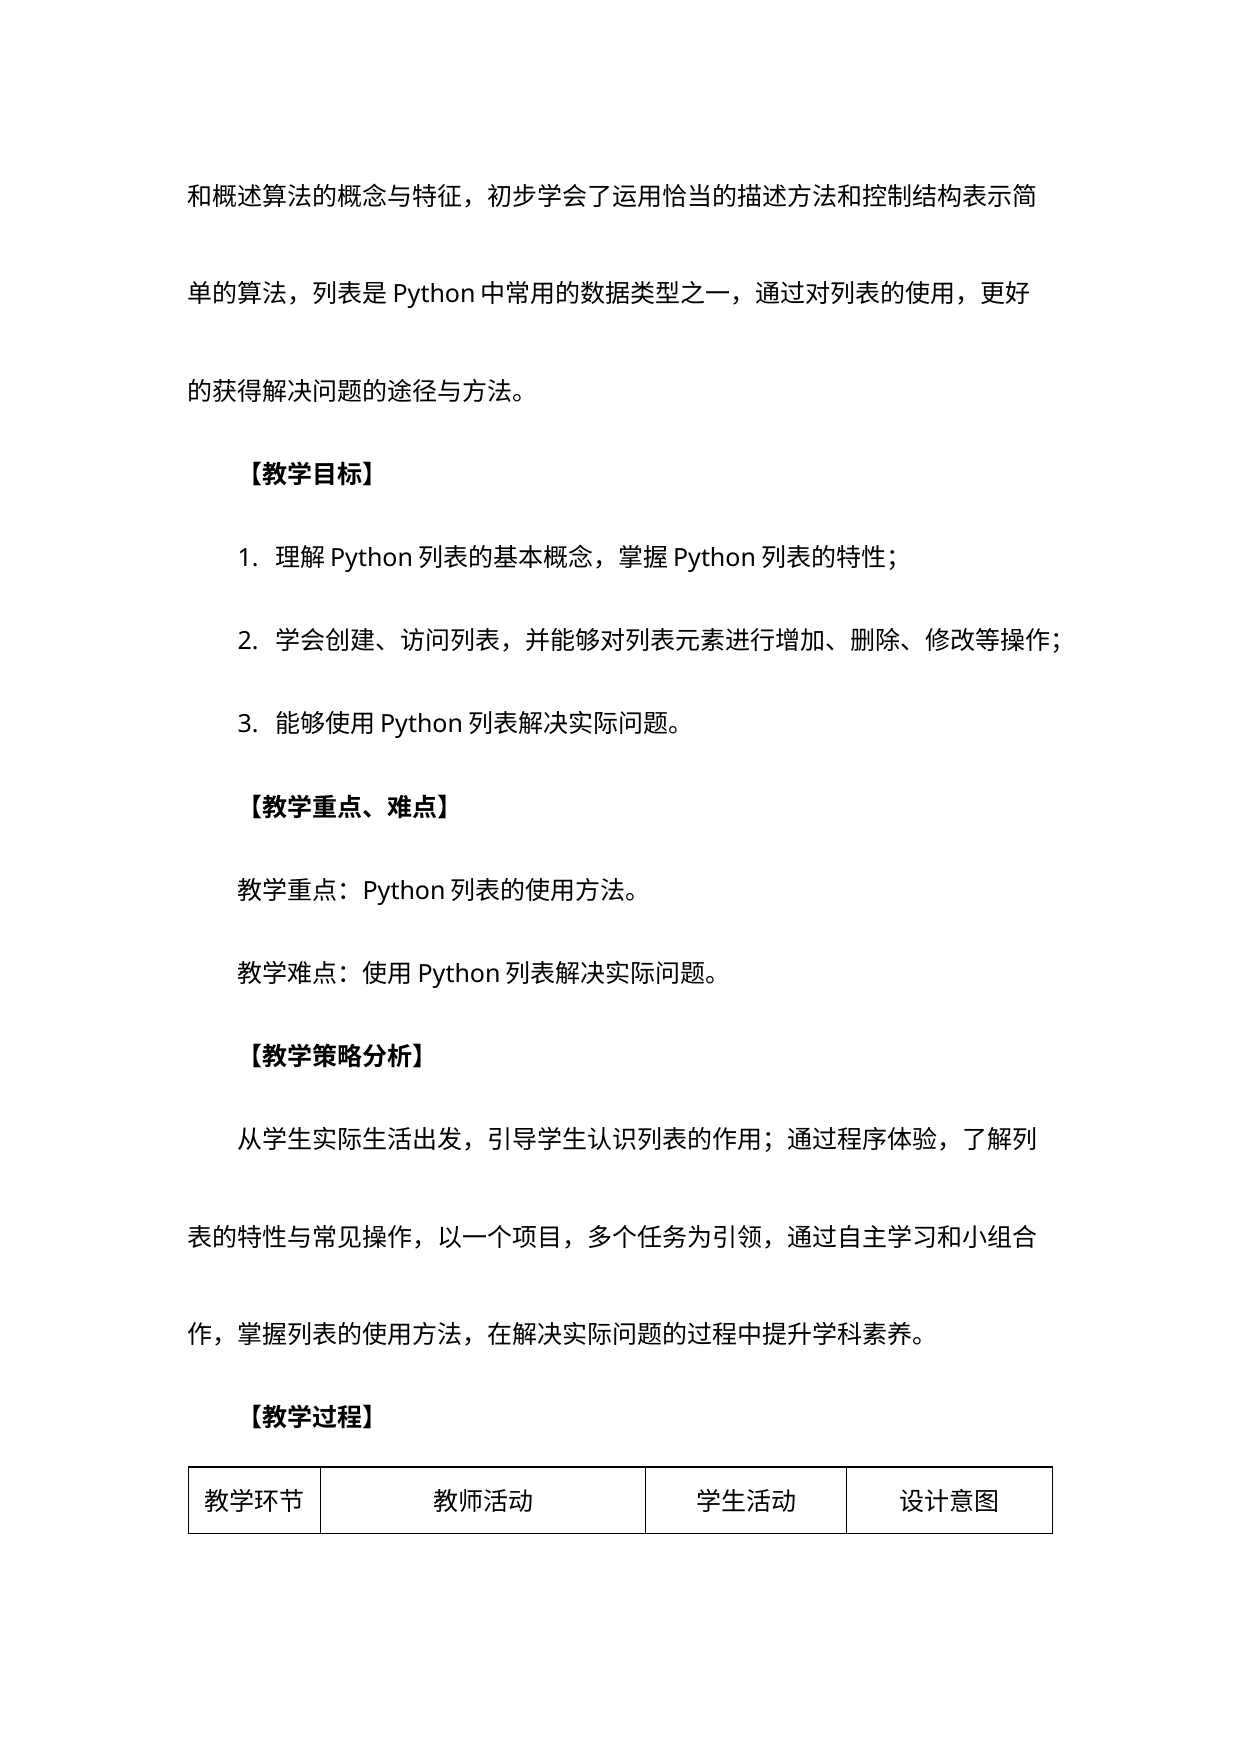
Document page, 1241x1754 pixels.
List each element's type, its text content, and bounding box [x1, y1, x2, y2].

text 3. 能够使用Python列表解决实际问题。 [187, 689, 1053, 754]
text 【教学策略分析】 [187, 1022, 1053, 1087]
text 1. 理解Python列表的基本概念，掌握Python列表的特性； [187, 523, 1053, 588]
text 【教学目标】 [187, 440, 1053, 505]
text 【教学过程】 [187, 1383, 1053, 1448]
text 教学重点：Python列表的使用方法。 [187, 856, 1053, 921]
table_header 教学环节 [189, 1468, 320, 1532]
text 2. 学会创建、访问列表，并能够对列表元素进行增加、删除、修改等操作； [187, 606, 1053, 671]
text 从学生实际生活出发，引导学生认识列表的作用；通过程序体验，了解列表的特性与常见操作，以一个项目，多个任务为引领，通过自主学习和小组合作，掌握列表的使用方法，在解决实际问题的过程中提升学科素养。 [187, 1105, 1053, 1365]
table_header 教师活动 [321, 1468, 645, 1532]
table_header 学生活动 [646, 1468, 846, 1532]
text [187, 162, 1053, 422]
text 教学难点：使用Python列表解决实际问题。 [187, 939, 1053, 1004]
text 【教学重点、难点】 [187, 773, 1053, 838]
table_header 设计意图 [847, 1468, 1052, 1532]
